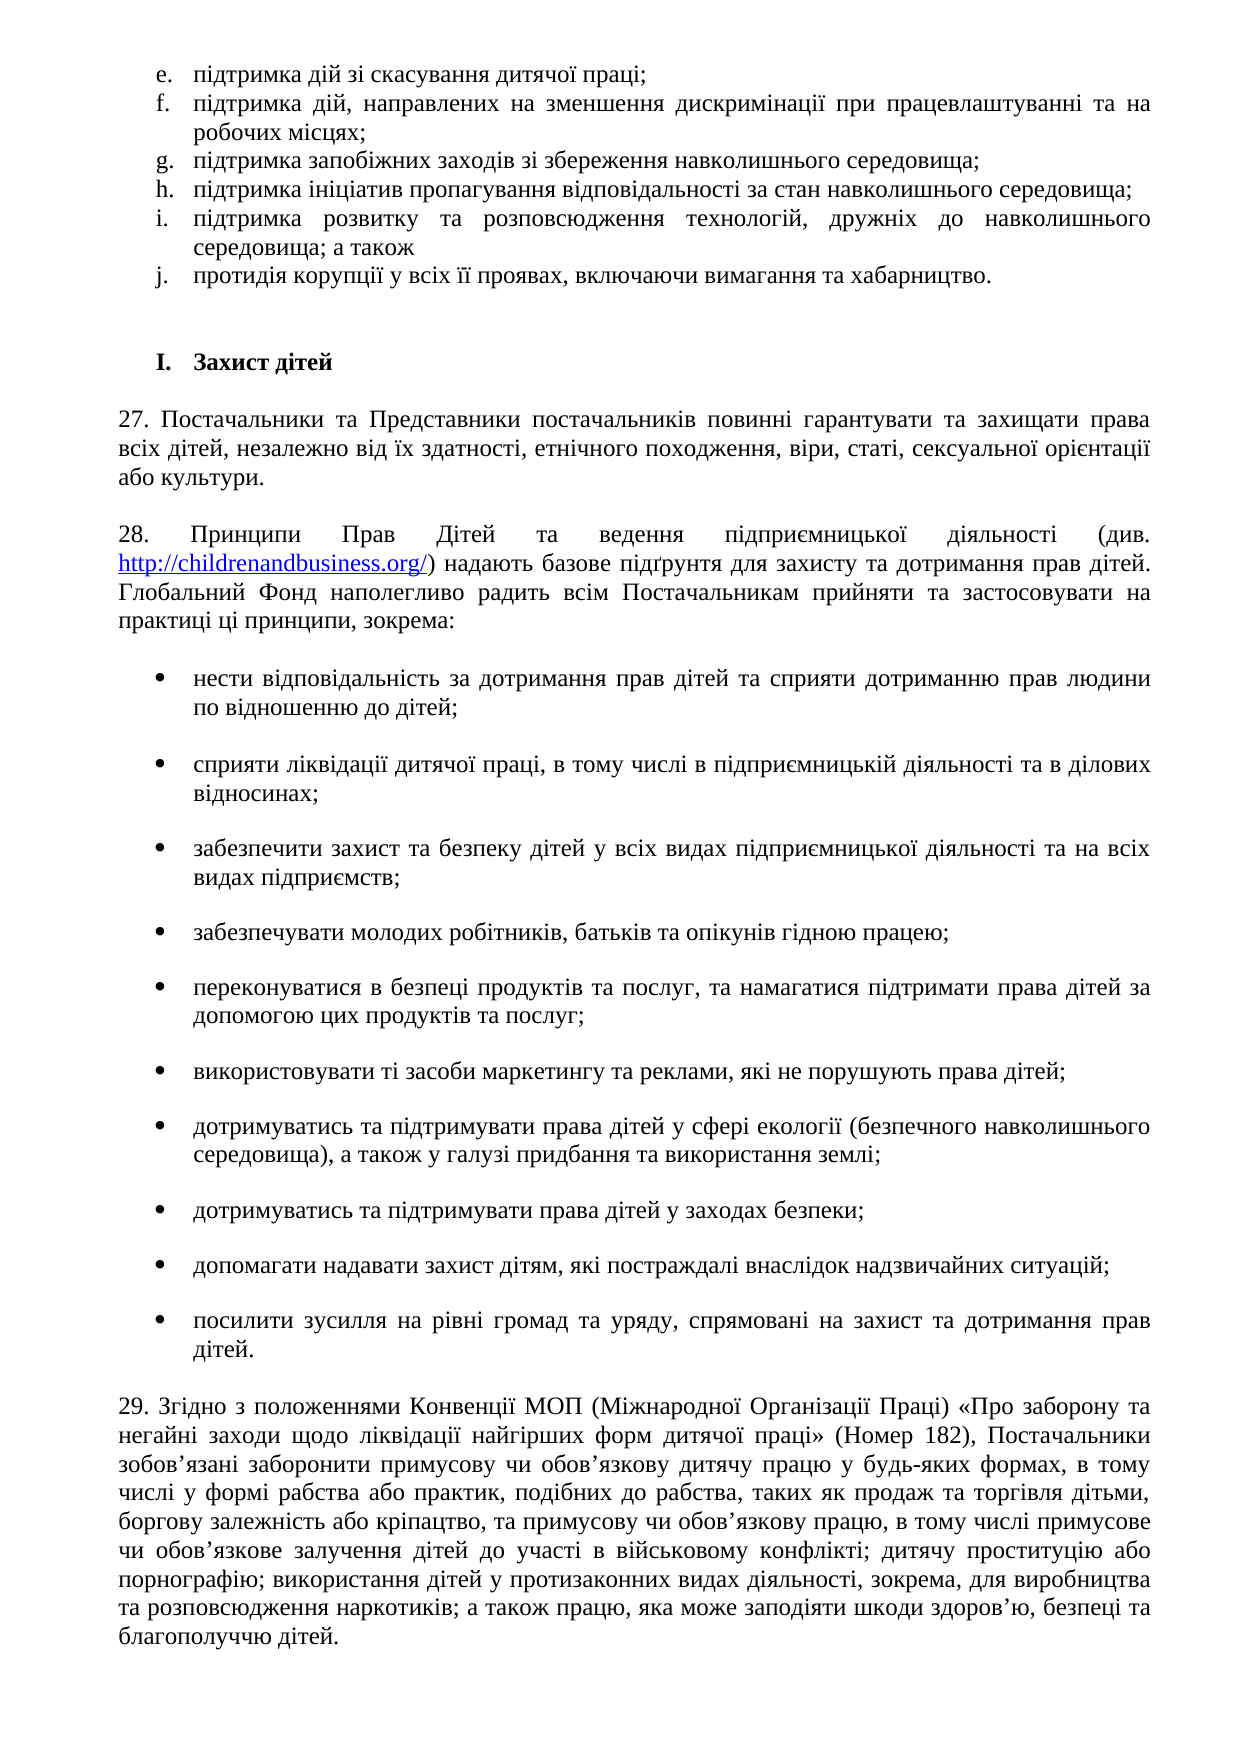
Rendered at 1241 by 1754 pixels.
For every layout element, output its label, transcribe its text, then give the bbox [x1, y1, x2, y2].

list нести відповідальність за дотримання прав дітей та сприяти дотриманню прав людини по відношенню до дітей; [156, 663, 1152, 720]
list допомагати надавати захист дітям, які постраждалі внаслідок надзвичайних ситуацій; [156, 1250, 1152, 1278]
list протидія корупції у всіх її проявах, включаючи вимагання та хабарництво. [156, 260, 1152, 289]
text 28. Принципи Прав Дітей та ведення підприємницької діяльності (див. http://childrenandbusiness.org/) надають базове підґрунтя для захисту та дотримання прав дітей. Глобальний Фонд наполегливо радить всім Постачальникам прийняти та застосовувати на практиці ці принципи, зокрема: [118, 519, 1152, 634]
list забезпечити захист та безпеку дітей у всіх видах підприємницької діяльності та на всіх видах підприємств; [156, 833, 1152, 890]
list підтримка дій, направлених на зменшення дискримінації при працевлаштуванні та на робочих місцях; [156, 88, 1152, 145]
list використовувати ті засоби маркетингу та реклами, які не порушують права дітей; [156, 1056, 1152, 1084]
list дотримуватись та підтримувати права дітей у сфері екології (безпечного навколишнього середовища), а також у галузі придбання та використання землі; [156, 1111, 1152, 1168]
list посилити зусилля на рівні громад та уряду, спрямовані на захист та дотримання прав дітей. [156, 1305, 1152, 1362]
list сприяти ліквідації дитячої праці, в тому числі в підприємницькій діяльності та в ділових відносинах; [156, 749, 1152, 807]
list підтримка дій зі скасування дитячої праці; [156, 59, 1152, 88]
list підтримка ініціатив пропагування відповідальності за стан навколишнього середовища; [156, 174, 1152, 203]
text 29. Згідно з положеннями Конвенції МОП (Міжнародної Організації Праці) «Про заборону та негайні заходи щодо ліквідації найгірших форм дитячої праці» (Номер 182), Постачальники зобов’язані заборонити примусову чи обов’язкову дитячу працю у будь-яких формах, в тому числі у формі рабства або практик, подібних до рабства, таких як продаж та торгівля дітьми, боргову залежність або кріпацтво, та примусову чи обов’язкову працю, в тому числі примусове чи обов’язкове залучення дітей до участі в військовому конфлікті; дитячу проституцію або порнографію; використання дітей у протизаконних видах діяльності, зокрема, для виробництва та розповсюдження наркотиків; а також працю, яка може заподіяти шкоди здоров’ю, безпеці та благополуччю дітей. [118, 1391, 1152, 1650]
list переконуватися в безпеці продуктів та послуг, та намагатися підтримати права дітей за допомогою цих продуктів та послуг; [156, 972, 1152, 1029]
text 27. Постачальники та Представники постачальників повинні гарантувати та захищати права всіх дітей, незалежно від їх здатності, етнічного походження, віри, статі, сексуальної орієнтації або культури. [118, 404, 1152, 490]
list підтримка запобіжних заходів зі збереження навколишнього середовища; [156, 145, 1152, 174]
list забезпечувати молодих робітників, батьків та опікунів гідною працею; [156, 917, 1152, 946]
list Захист дітей [156, 347, 1152, 375]
list підтримка розвитку та розповсюдження технологій, дружніх до навколишнього середовища; а також [156, 203, 1152, 260]
list дотримуватись та підтримувати права дітей у заходах безпеки; [156, 1195, 1152, 1223]
